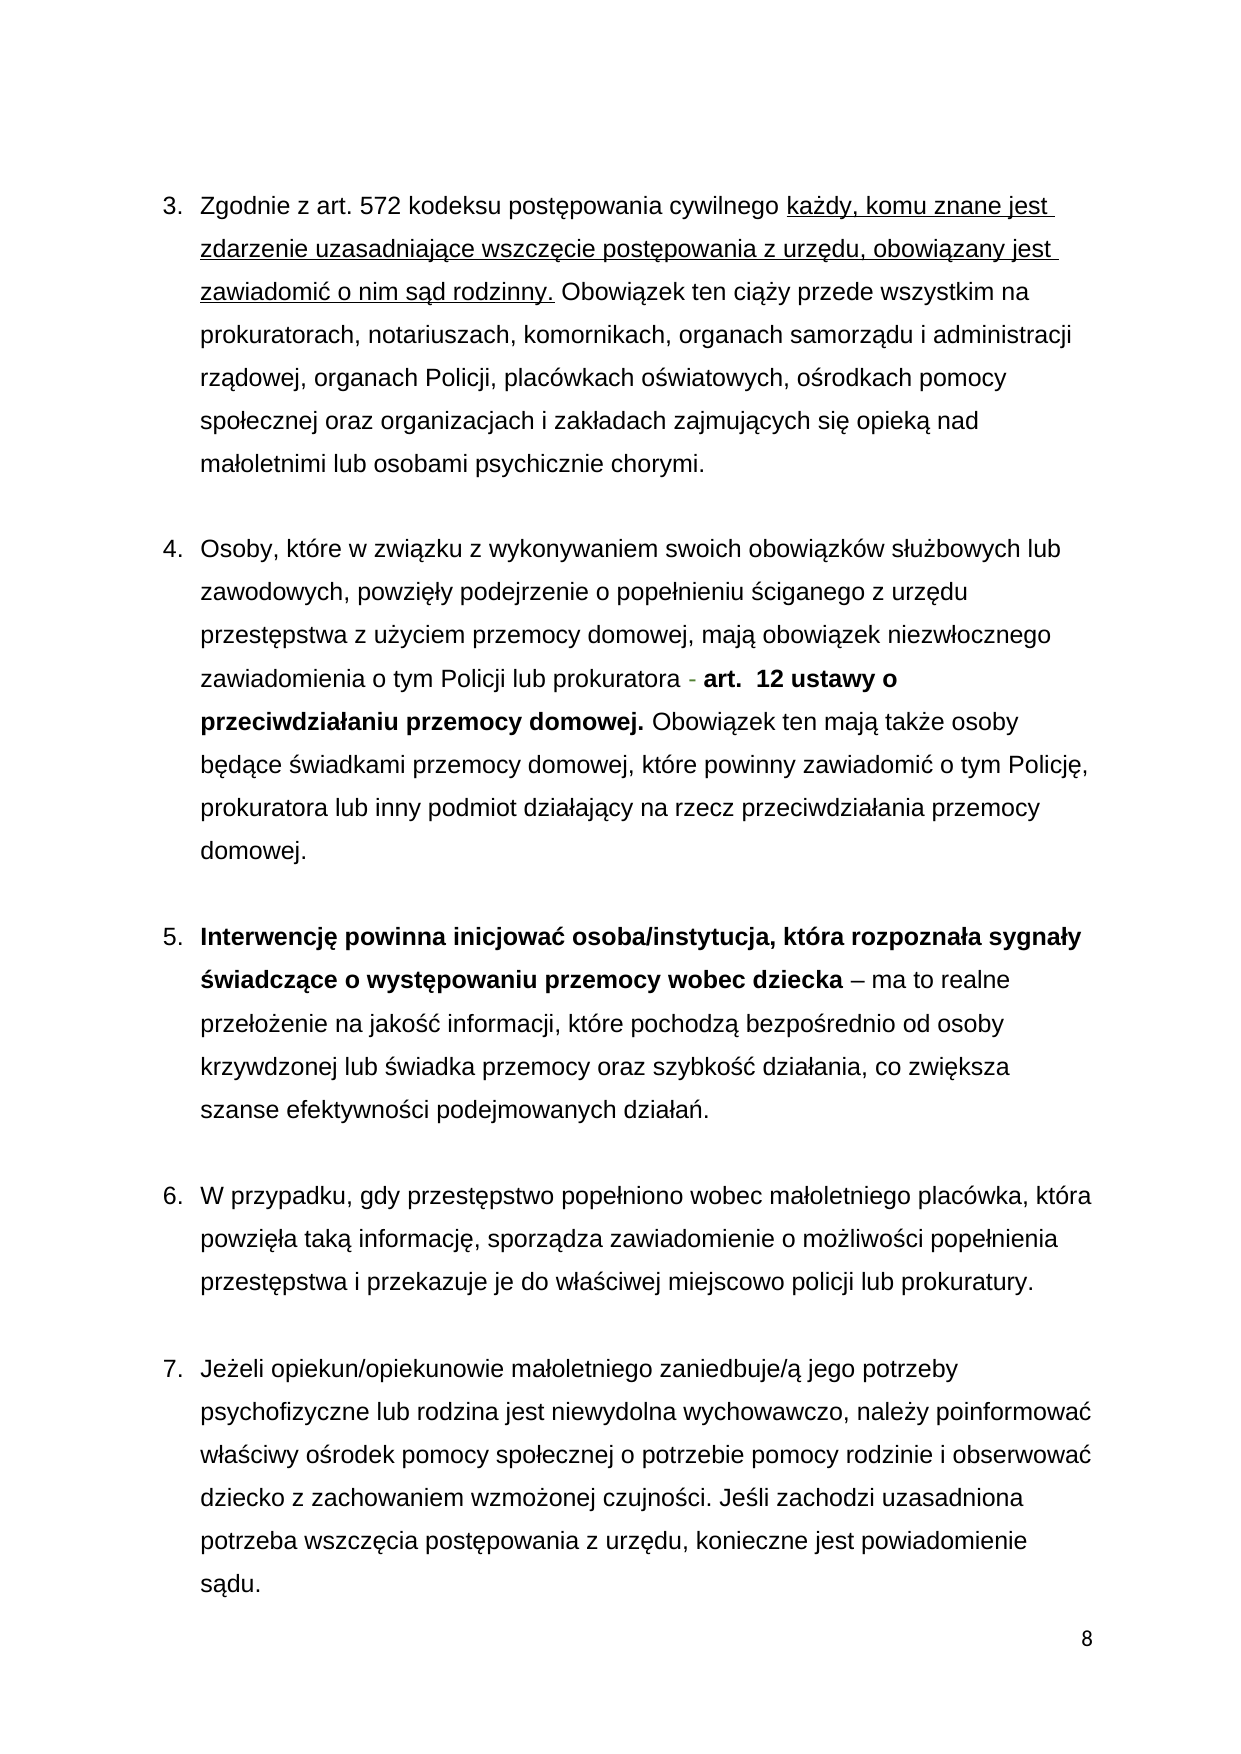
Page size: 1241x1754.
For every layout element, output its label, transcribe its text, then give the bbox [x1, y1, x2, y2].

list Osoby, które w związku z wykonywaniem swoich obowiązków służbowych lub zawodowych, powzięły podejrzenie o popełnieniu ściganego z urzędu przestępstwa z użyciem przemocy domowej, mają obowiązek niezwłocznego zawiadomienia o tym Policji lub prokuratora - art. 12 ustawy o przeciwdziałaniu przemocy domowej. Obowiązek ten mają także osoby będące świadkami przemocy domowej, które powinny zawiadomić o tym Policję, prokuratora lub inny podmiot działający na rzecz przeciwdziałania przemocy domowej. [163, 534, 1093, 865]
list Zgodnie z art. 572 kodeksu postępowania cywilnego każdy, komu znane jest zdarzenie uzasadniające wszczęcie postępowania z urzędu, obowiązany jest zawiadomić o nim sąd rodzinny. Obowiązek ten ciąży przede wszystkim na prokuratorach, notariuszach, komornikach, organach samorządu i administracji rządowej, organach Policji, placówkach oświatowych, ośrodkach pomocy społecznej oraz organizacjach i zakładach zajmujących się opieką nad małoletnimi lub osobami psychicznie chorymi. [162, 191, 1093, 520]
list Interwencję powinna inicjować osoba/instytucja, która rozpoznała sygnały świadczące o występowaniu przemocy wobec dziecka – ma to realne przełożenie na jakość informacji, które pochodzą bezpośrednio od osoby krzywdzonej lub świadka przemocy oraz szybkość działania, co zwiększa szanse efektywności podejmowanych działań. [163, 922, 1093, 1123]
list W przypadku, gdy przestępstwo popełniono wobec małoletniego placówka, która powzięła taką informację, sporządza zawiadomienie o możliwości popełnienia przestępstwa i przekazuje je do właściwej miejscowo policji lub prokuratury. [163, 1181, 1093, 1296]
list Jeżeli opiekun/opiekunowie małoletniego zaniedbuje/ą jego potrzeby psychofizyczne lub rodzina jest niewydolna wychowawczo, należy poinformować właściwy ośrodek pomocy społecznej o potrzebie pomocy rodzinie i obserwować dziecko z zachowaniem wzmożonej czujności. Jeśli zachodzi uzasadniona potrzeba wszczęcia postępowania z urzędu, konieczne jest powiadomienie sądu. [163, 1353, 1093, 1598]
